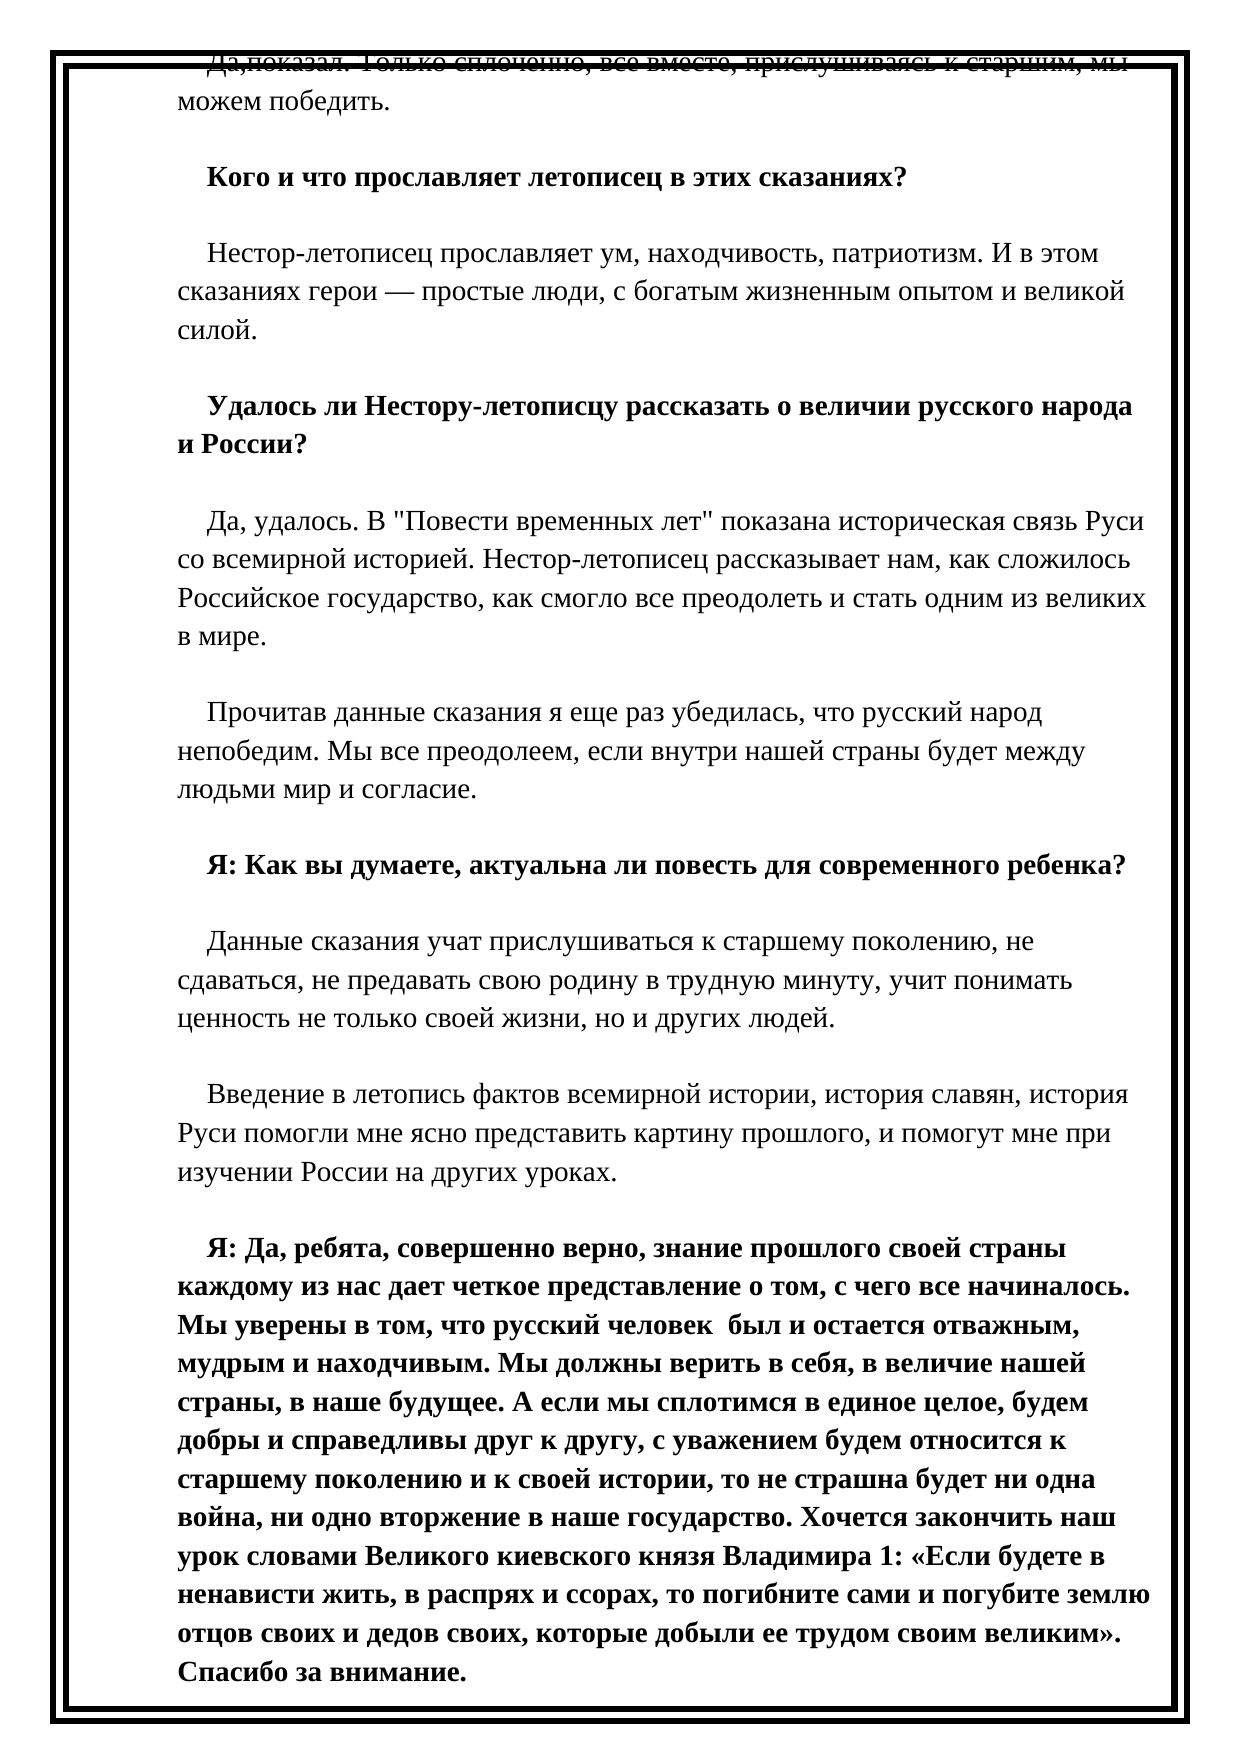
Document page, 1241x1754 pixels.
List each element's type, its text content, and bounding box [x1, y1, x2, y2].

text Я: Да, ребята, совершенно верно, знание прошлого своей страны каждому из нас дает четкое представление о том, с чего все начиналось. Мы уверены в том, что русский человек был и остается отважным, мудрым и находчивым. Мы должны верить в себя, в величие нашей страны, в наше будущее. А если мы сплотимся в единое целое, будем добры и справедливы друг к другу, с уважением будем относится к старшему поколению и к своей истории, то не страшна будет ни одна война, ни одно вторжение в наше государство. Хочется закончить наш урок словами Великого киевского князя Владимира 1: «Если будете в ненависти жить, в распрях и ссорах, то погибните сами и погубите землю отцов своих и дедов своих, которые добыли ее трудом своим великим». Спасибо за внимание. [177, 1230, 1152, 1687]
text Прочитав данные сказания я еще раз убедилась, что русский народ непобедим. Мы все преодолеем, если внутри нашей страны будет между людьми мир и согласие. [177, 694, 1152, 805]
text Я: Как вы думаете, актуальна ли повесть для современного ребенка? [177, 847, 1152, 881]
text Кого и что прославляет летописец в этих сказаниях? [177, 159, 1152, 192]
text Введение в летопись фактов всемирной истории, история славян, история Руси помогли мне ясно представить картину прошлого, и помогут мне при изучении России на других уроках. [177, 1077, 1152, 1187]
text Нестор-летописец прославляет ум, находчивость, патриотизм. И в этом сказаниях герои — простые люди, с богатым жизненным опытом и великой силой. [177, 235, 1152, 346]
text Да,показал. Только сплоченно, все вместе, прислушиваясь к старшим, мы можем победить. [177, 69, 1152, 116]
text Да, удалось. В "Повести временных лет" показана историческая связь Руси со всемирной историей. Нестор-летописец рассказывает нам, как сложилось Российское государство, как смогло все преодолеть и стать одним из великих в мире. [177, 503, 1152, 652]
text Удалось ли Нестору-летописцу рассказать о величии русского народа и России? [177, 388, 1152, 460]
text Данные сказания учат прислушиваться к старшему поколению, не сдаваться, не предавать свою родину в трудную минуту, учит понимать ценность не только своей жизни, но и других людей. [177, 923, 1152, 1034]
